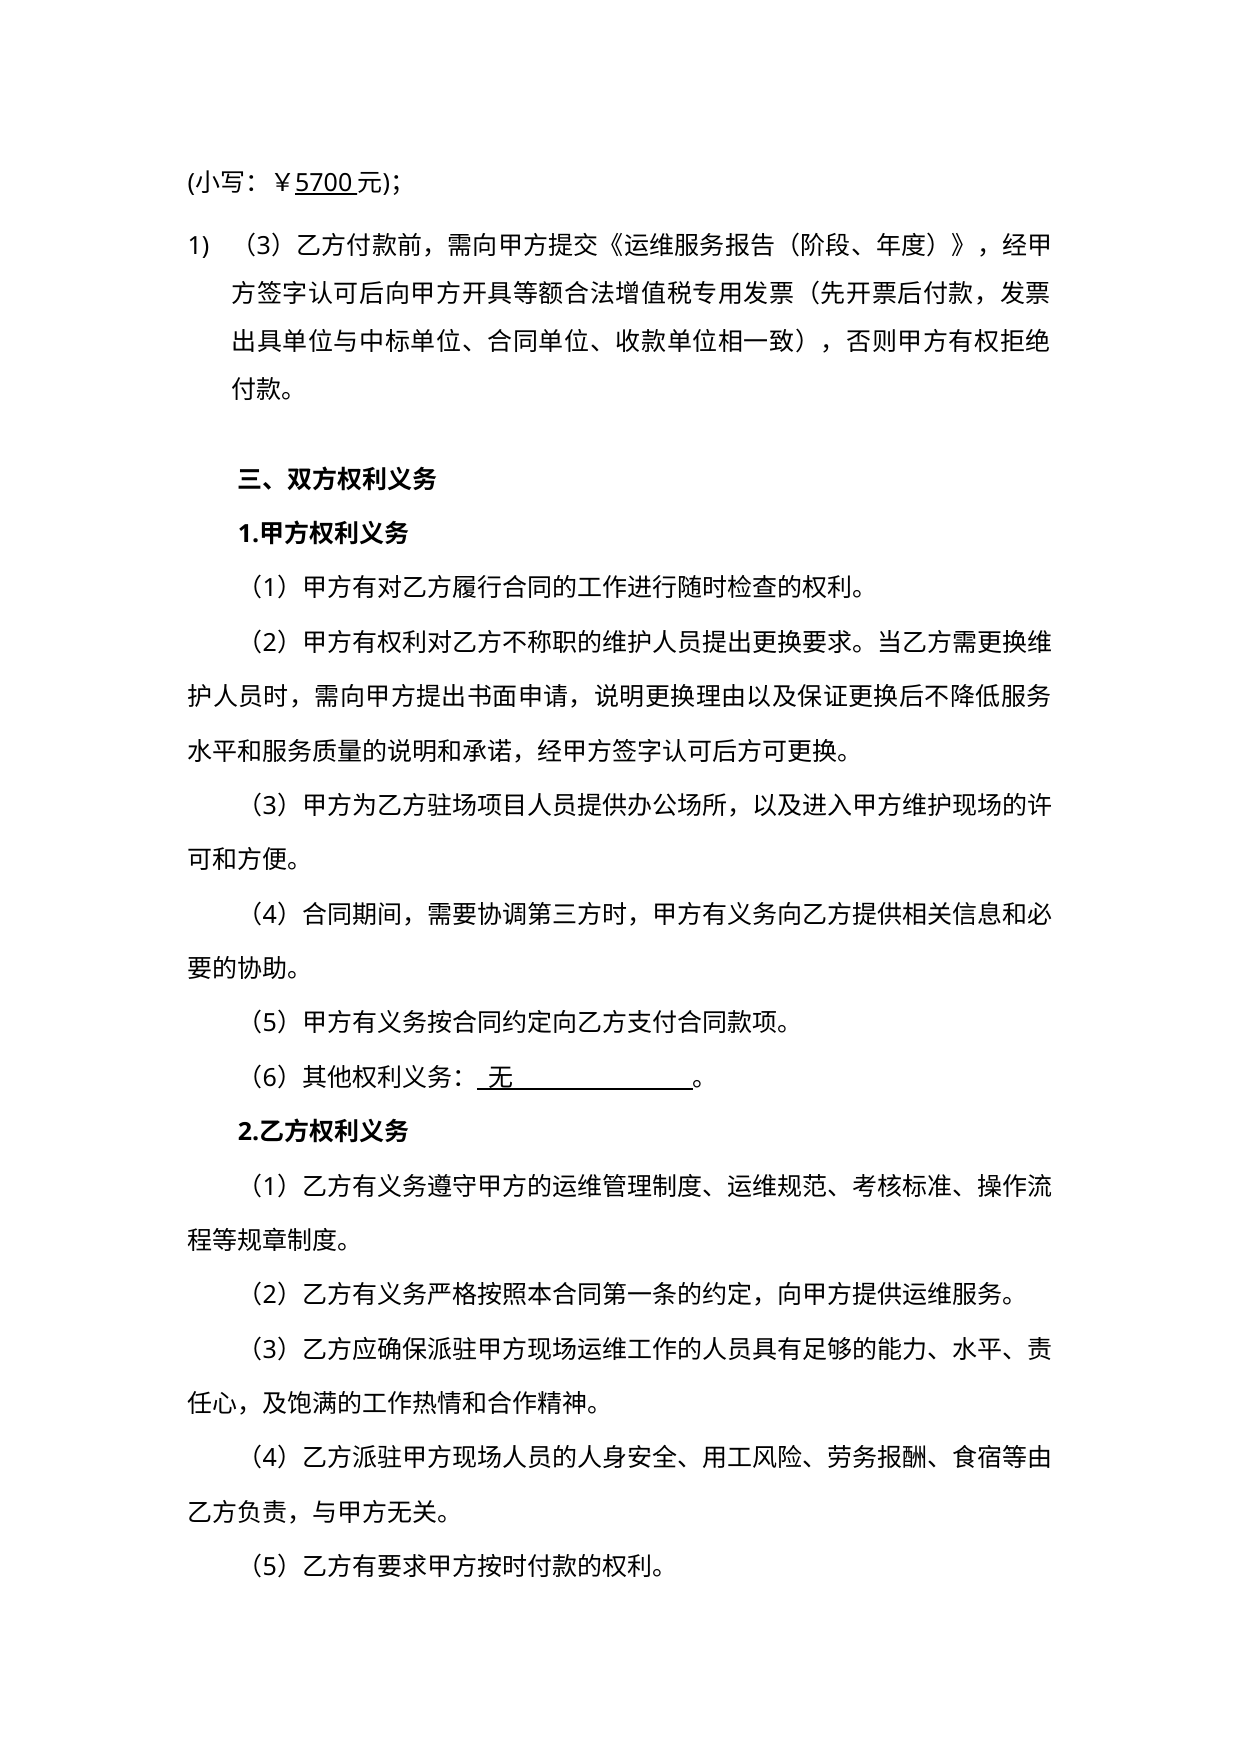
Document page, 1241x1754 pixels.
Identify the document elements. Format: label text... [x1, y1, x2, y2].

text （2）甲方有权利对乙方不称职的维护人员提出更换要求。当乙方需更换维护人员时，需向甲方提出书面申请，说明更换理由以及保证更换后不降低服务水平和服务质量的说明和承诺，经甲方签字认可后方可更换。 [187, 622, 1053, 767]
text （4）乙方派驻甲方现场人员的人身安全、用工风险、劳务报酬、食宿等由乙方负责，与甲方无关。 [187, 1438, 1053, 1528]
text 三、双方权利义务 [187, 459, 1053, 495]
text （3）甲方为乙方驻场项目人员提供办公场所，以及进入甲方维护现场的许可和方便。 [187, 785, 1053, 876]
text （5）甲方有义务按合同约定向乙方支付合同款项。 [187, 1003, 1053, 1039]
text （6）其他权利义务： 无 。 [187, 1057, 1053, 1093]
text （4）合同期间，需要协调第三方时，甲方有义务向乙方提供相关信息和必要的协助。 [187, 894, 1053, 985]
text 2.乙方权利义务 [187, 1112, 1053, 1148]
text 1.甲方权利义务 [187, 513, 1053, 550]
text （1）甲方有对乙方履行合同的工作进行随时检查的权利。 [187, 568, 1053, 604]
text （2）乙方有义务严格按照本合同第一条的约定，向甲方提供运维服务。 [187, 1275, 1053, 1311]
text （5）乙方有要求甲方按时付款的权利。 [187, 1547, 1053, 1583]
list （3）乙方付款前，需向甲方提交《运维服务报告（阶段、年度）》，经甲方签字认可后向甲方开具等额合法增值税专用发票（先开票后付款，发票出具单位与中标单位、合同单位、收款单位相一致），否则甲方有权拒绝付款。 [187, 216, 1053, 408]
text （1）乙方有义务遵守甲方的运维管理制度、运维规范、考核标准、操作流程等规章制度。 [187, 1166, 1053, 1257]
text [187, 162, 1053, 198]
text （3）乙方应确保派驻甲方现场运维工作的人员具有足够的能力、水平、责任心，及饱满的工作热情和合作精神。 [187, 1329, 1053, 1420]
